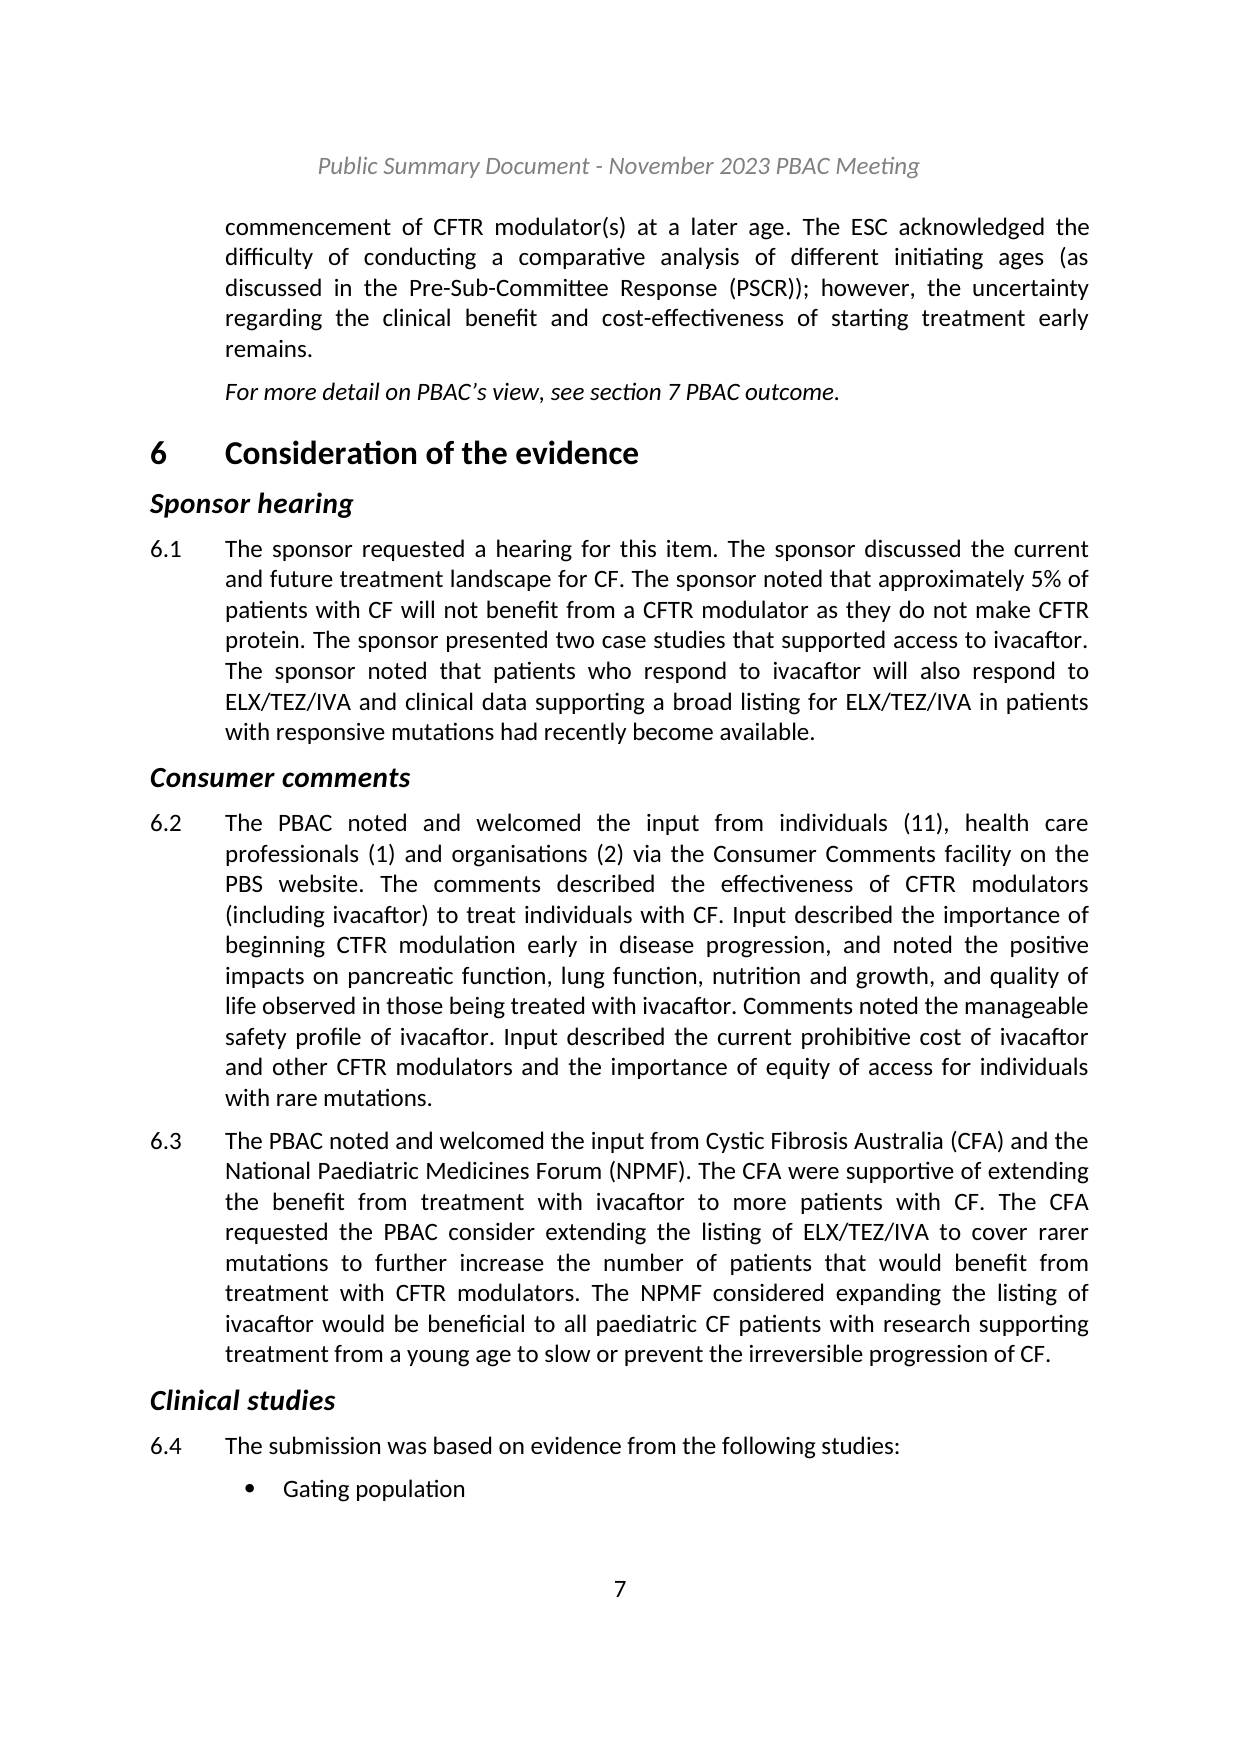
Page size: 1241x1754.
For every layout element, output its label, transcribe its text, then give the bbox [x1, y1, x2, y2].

text Clinical studies [150, 1382, 1090, 1417]
list The PBAC noted and welcomed the input from Cystic Fibrosis Australia (CFA) and the National Paediatric Medicines Forum (NPMF). The CFA were supportive of extending the benefit from treatment with ivacaftor to more patients with CF. The CFA requested the PBAC consider extending the listing of ELX/TEZ/IVA to cover rarer mutations to further increase the number of patients that would benefit from treatment with CFTR modulators. The NPMF considered expanding the listing of ivacaftor would be beneficial to all paediatric CF patients with research supporting treatment from a young age to slow or prevent the irreversible progression of CF. [150, 1125, 1090, 1369]
list For more detail on PBAC’s view, see section 7 PBAC outcome. [225, 376, 1090, 407]
list The PBAC noted and welcomed the input from individuals (11), health care professionals (1) and organisations (2) via the Consumer Comments facility on the PBS website. The comments described the effectiveness of CFTR modulators (including ivacaftor) to treat individuals with CF. Input described the importance of beginning CTFR modulation early in disease progression, and noted the positive impacts on pancreatic function, lung function, nutrition and growth, and quality of life observed in those being treated with ivacaftor. Comments noted the manageable safety profile of ivacaftor. Input described the current prohibitive cost of ivacaftor and other CFTR modulators and the importance of equity of access for individuals with rare mutations. [150, 807, 1090, 1112]
text The submission was based on evidence from the following studies: [150, 1430, 1090, 1460]
text Consumer comments [150, 759, 1090, 795]
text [150, 211, 1090, 364]
list Gating population [245, 1473, 1090, 1503]
subtitle Consideration of the evidence [150, 432, 1090, 472]
list The sponsor requested a hearing for this item. The sponsor discussed the current and future treatment landscape for CF. The sponsor noted that approximately 5% of patients with CF will not benefit from a CFTR modulator as they do not make CFTR protein. The sponsor presented two case studies that supported access to ivacaftor. The sponsor noted that patients who respond to ivacaftor will also respond to ELX/TEZ/IVA and clinical data supporting a broad listing for ELX/TEZ/IVA in patients with responsive mutations had recently become available. [150, 533, 1090, 747]
text Sponsor hearing [150, 485, 1090, 521]
